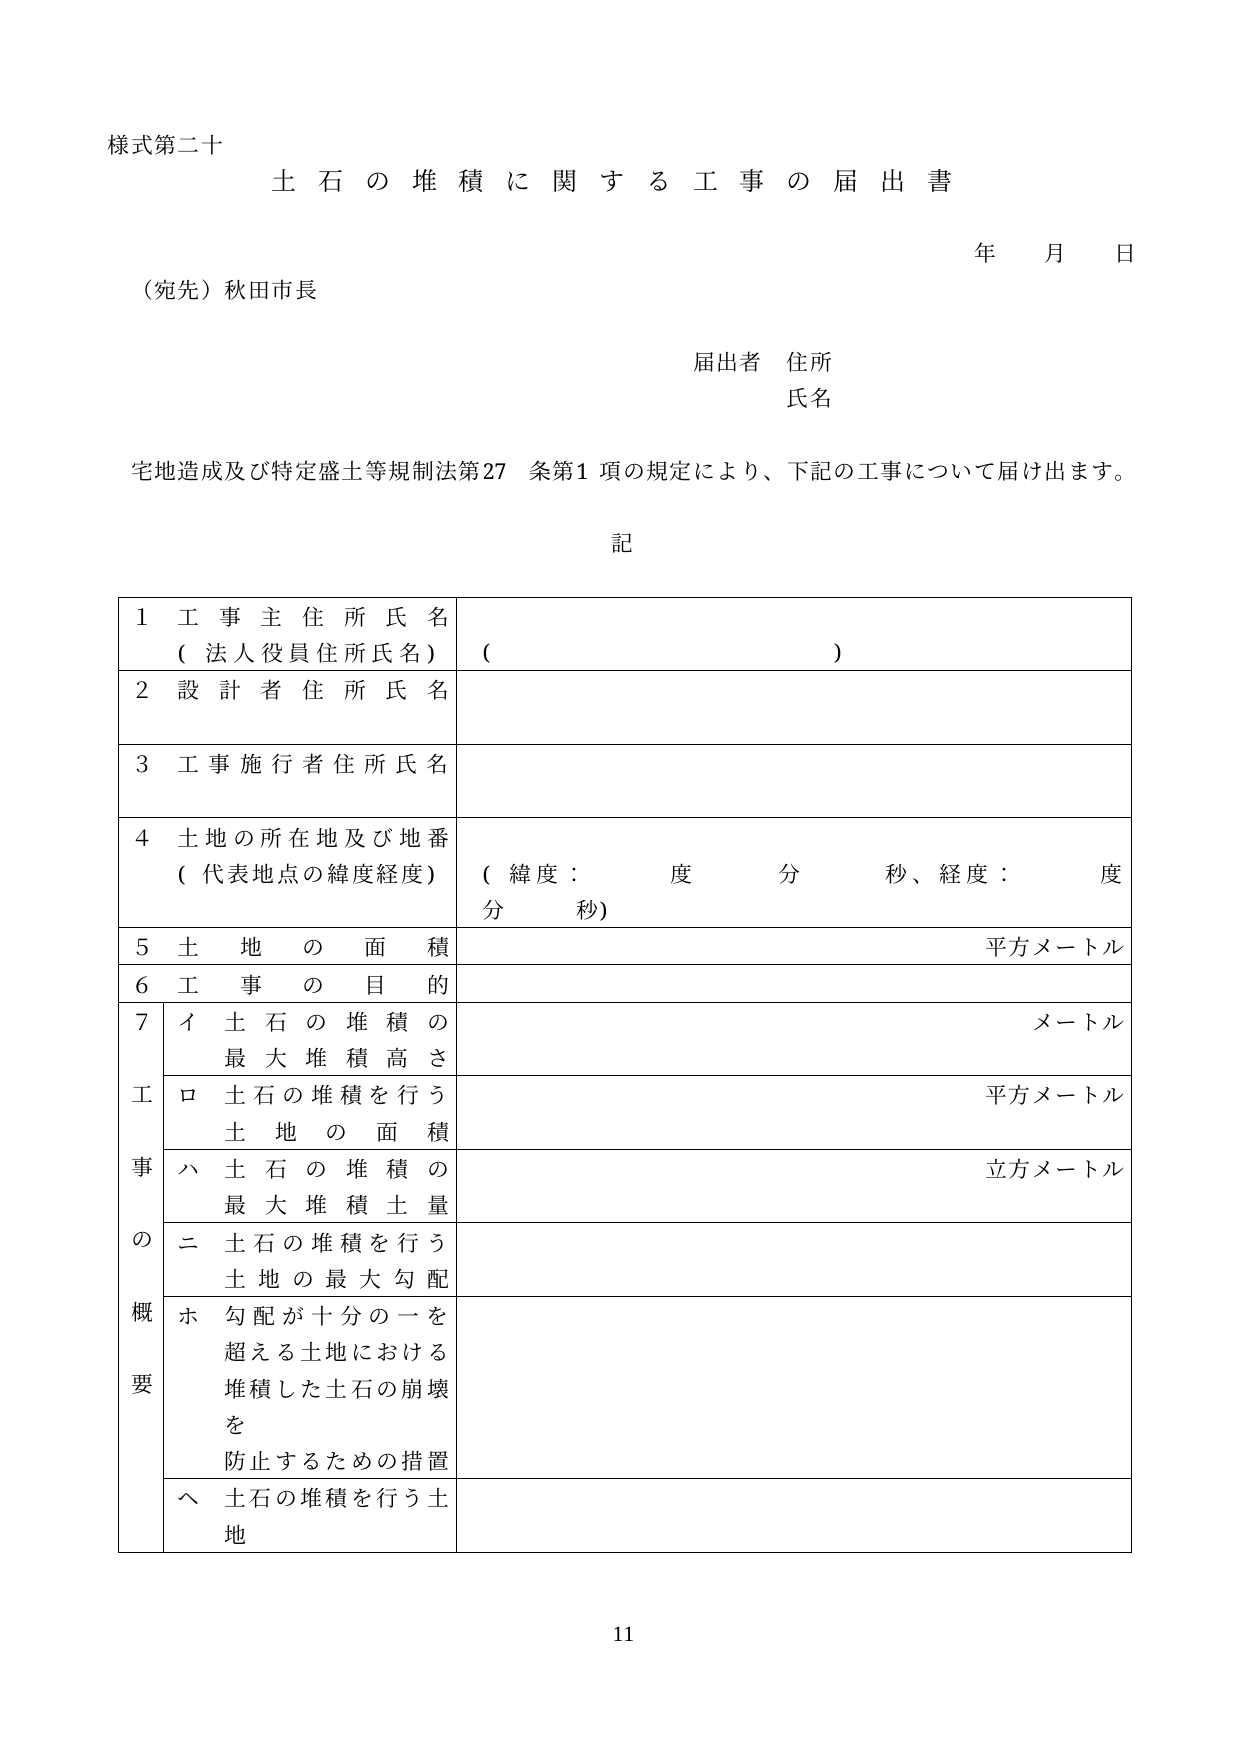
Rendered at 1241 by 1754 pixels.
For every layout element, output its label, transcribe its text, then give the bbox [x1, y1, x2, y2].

table_cell ハ [164, 1150, 209, 1222]
table_cell 工事施行者住所氏名 [164, 745, 456, 817]
table_cell 平方メートル [457, 928, 1131, 964]
table_cell 勾配が十分の一を 超える土地における 堆積した土石の崩壊を 防止するための措置 [209, 1297, 456, 1478]
table_cell (緯度： 度 分 秒、経度： 度 分 秒) [457, 818, 1131, 927]
table_cell ロ [164, 1076, 209, 1149]
table_cell 土石の堆積の 最大堆積土量 [209, 1150, 456, 1222]
text 年 月 日 [107, 234, 1139, 270]
table_cell 平方メートル [457, 1076, 1131, 1149]
table_cell 土地の所在地及び地番 (代表地点の緯度経度) [164, 818, 456, 927]
table_cell ４ [119, 818, 163, 927]
text 土石の堆積に関する工事の届出書 [107, 162, 1139, 198]
text 届出者 住所 [107, 343, 1139, 379]
text （宛先）秋田市長 [107, 270, 1139, 307]
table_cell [209, 1479, 456, 1552]
table_cell 設計者住所氏名 [164, 671, 456, 744]
table_header １ [119, 598, 163, 670]
text 記 [107, 524, 1139, 560]
text 様式第二十 [107, 125, 1139, 162]
table_cell ７ 工 事 の 概 要 [119, 1003, 163, 1552]
table_cell [457, 1223, 1131, 1296]
table_cell [457, 965, 1131, 1002]
table_cell [457, 671, 1131, 744]
table_cell ヘ [164, 1479, 209, 1552]
table_cell 土石の堆積を行う 土地の面積 [209, 1076, 456, 1149]
table_cell ニ [164, 1223, 209, 1296]
table_cell 土石の堆積を行う 土地の最大勾配 [209, 1223, 456, 1296]
table_cell 土石の堆積の 最大堆積高さ [209, 1003, 456, 1075]
table_cell ホ [164, 1297, 209, 1478]
table_cell [457, 745, 1131, 817]
table_cell 土地の面積 [164, 928, 456, 964]
table_cell メートル [457, 1003, 1131, 1075]
table_cell ３ [119, 745, 163, 817]
text 宅地造成及び特定盛土等規制法第27条第1項の規定により、下記の工事について届け出ます。 [107, 452, 1139, 488]
table_cell [457, 1297, 1131, 1478]
table_cell ５ [119, 928, 163, 964]
table_cell イ [164, 1003, 209, 1075]
text 氏名 [107, 379, 1139, 415]
table_cell 工事の目的 [164, 965, 456, 1002]
table_cell ２ [119, 671, 163, 744]
table_cell 立方メートル [457, 1150, 1131, 1222]
table_header ( ) [457, 598, 1131, 670]
table_cell ６ [119, 965, 163, 1002]
table_cell [457, 1479, 1131, 1552]
table_header 工事主住所氏名 (法人役員住所氏名) [164, 598, 456, 670]
